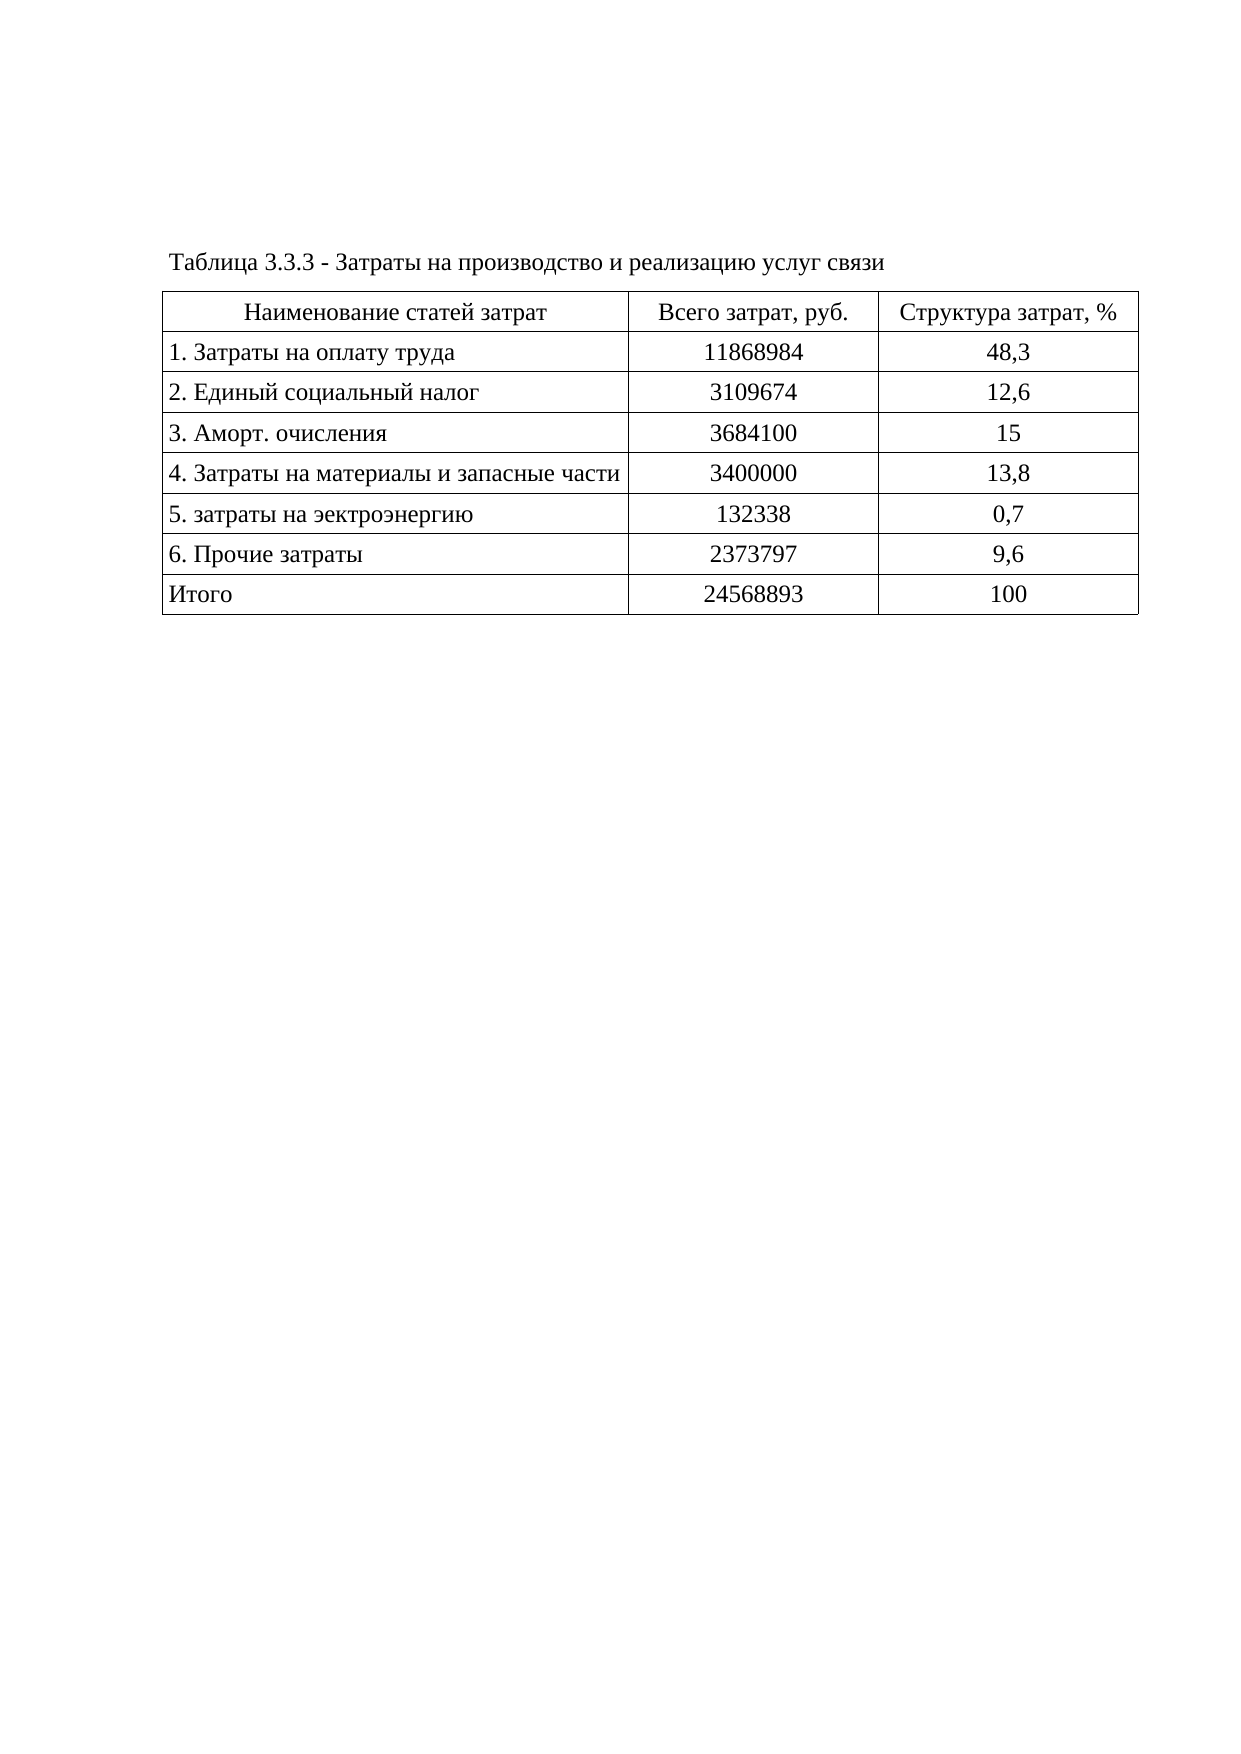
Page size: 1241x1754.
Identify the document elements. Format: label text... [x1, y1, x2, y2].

table_cell 12,6 [879, 372, 1138, 412]
table_cell 2. Единый социальный налог [163, 372, 628, 412]
table_cell 11868984 [629, 332, 878, 371]
table_cell Итого [163, 575, 628, 614]
table_cell 1. Затраты на оплату труда [163, 332, 628, 371]
table_cell 9,6 [879, 534, 1138, 573]
table_cell 100 [879, 575, 1138, 614]
table_cell 4. Затраты на материалы и запасные части [163, 453, 628, 493]
table_cell 15 [879, 413, 1138, 452]
table_cell 48,3 [879, 332, 1138, 371]
table_cell 3. Аморт. очисления [163, 413, 628, 452]
table_cell 2373797 [629, 534, 878, 573]
table_cell 3684100 [629, 413, 878, 452]
table_header Всего затрат, руб. [629, 292, 878, 331]
table_cell 5. затраты на эектроэнергию [163, 494, 628, 533]
table_header Структура затрат, % [879, 292, 1138, 331]
table_cell 0,7 [879, 494, 1138, 533]
table_cell 132338 [629, 494, 878, 533]
text Таблица 3.3.3 - Затраты на производство и реализацию услуг связи [162, 247, 1152, 276]
table_cell 3109674 [629, 372, 878, 412]
table_header Наименование статей затрат [163, 292, 628, 331]
table_cell 13,8 [879, 453, 1138, 493]
table_cell 3400000 [629, 453, 878, 493]
table_cell 6. Прочие затраты [163, 534, 628, 573]
table_cell 24568893 [629, 575, 878, 614]
